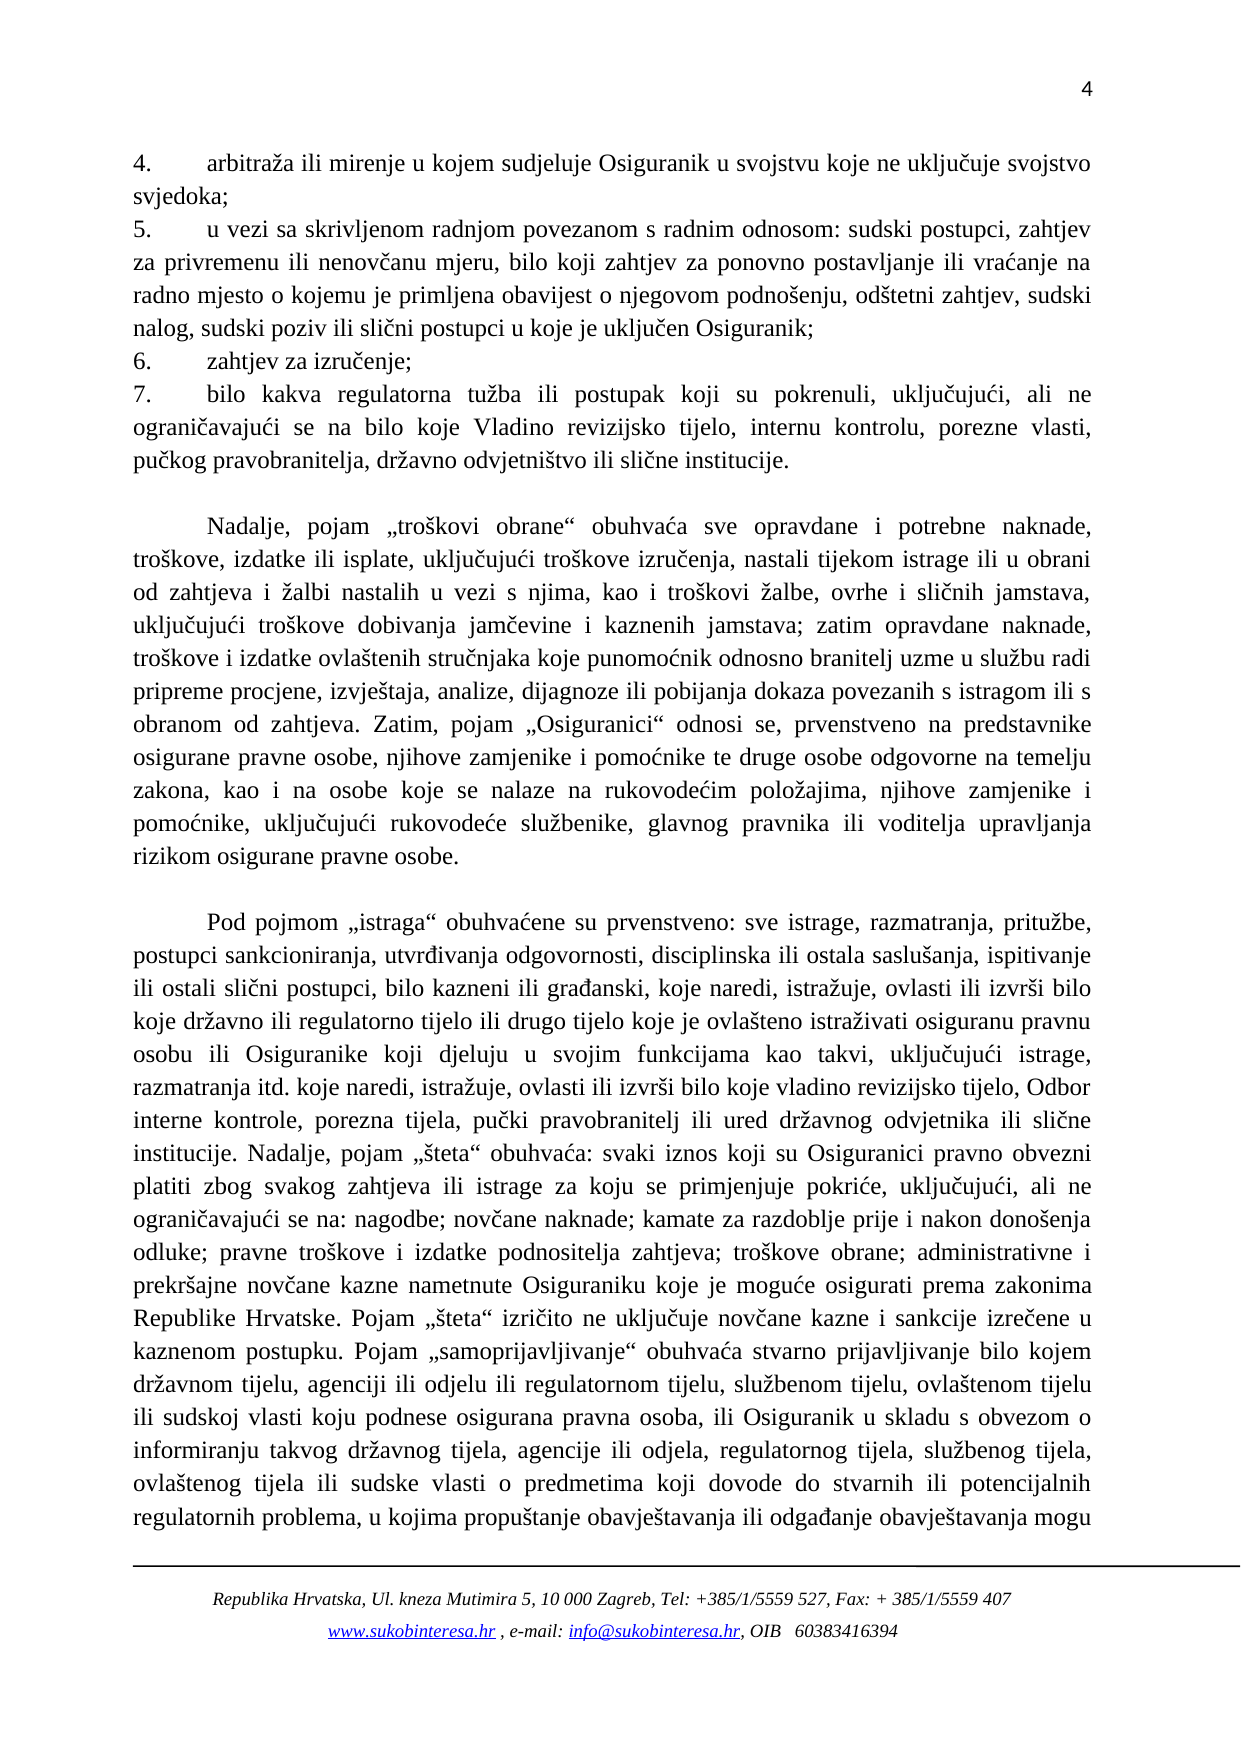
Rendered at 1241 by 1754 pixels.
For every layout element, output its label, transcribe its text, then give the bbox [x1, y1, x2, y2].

text Nadalje, pojam „troškovi obrane“ obuhvaća sve opravdane i potrebne naknade, troškove, izdatke ili isplate, uključujući troškove izručenja, nastali tijekom istrage ili u obrani od zahtjeva i žalbi nastalih u vezi s njima, kao i troškovi žalbe, ovrhe i sličnih jamstava, uključujući troškove dobivanja jamčevine i kaznenih jamstava; zatim opravdane naknade, troškove i izdatke ovlaštenih stručnjaka koje punomoćnik odnosno branitelj uzme u službu radi pripreme procjene, izvještaja, analize, dijagnoze ili pobijanja dokaza povezanih s istragom ili s obranom od zahtjeva. Zatim, pojam „Osiguranici“ odnosi se, prvenstveno na predstavnike osigurane pravne osobe, njihove zamjenike i pomoćnike te druge osobe odgovorne na temelju zakona, kao i na osobe koje se nalaze na rukovodećim položajima, njihove zamjenike i pomoćnike, uključujući rukovodeće službenike, glavnog pravnika ili voditelja upravljanja rizikom osigurane pravne osobe. [133, 511, 1092, 870]
text 4. arbitraža ili mirenje u kojem sudjeluje Osiguranik u svojstvu koje ne uključuje svojstvo svjedoka; [133, 148, 1092, 209]
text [133, 907, 1092, 1530]
text 7. bilo kakva regulatorna tužba ili postupak koji su pokrenuli, uključujući, ali ne ograničavajući se na bilo koje Vladino revizijsko tijelo, internu kontrolu, porezne vlasti, pučkog pravobranitelja, državno odvjetništvo ili slične institucije. [133, 379, 1092, 474]
text 6. zahtjev za izručenje; [133, 346, 1092, 374]
text 5. u vezi sa skrivljenom radnjom povezanom s radnim odnosom: sudski postupci, zahtjev za privremenu ili nenovčanu mjeru, bilo koji zahtjev za ponovno postavljanje ili vraćanje na radno mjesto o kojemu je primljena obavijest o njegovom podnošenju, odštetni zahtjev, sudski nalog, sudski poziv ili slični postupci u koje je uključen Osiguranik; [133, 214, 1092, 342]
